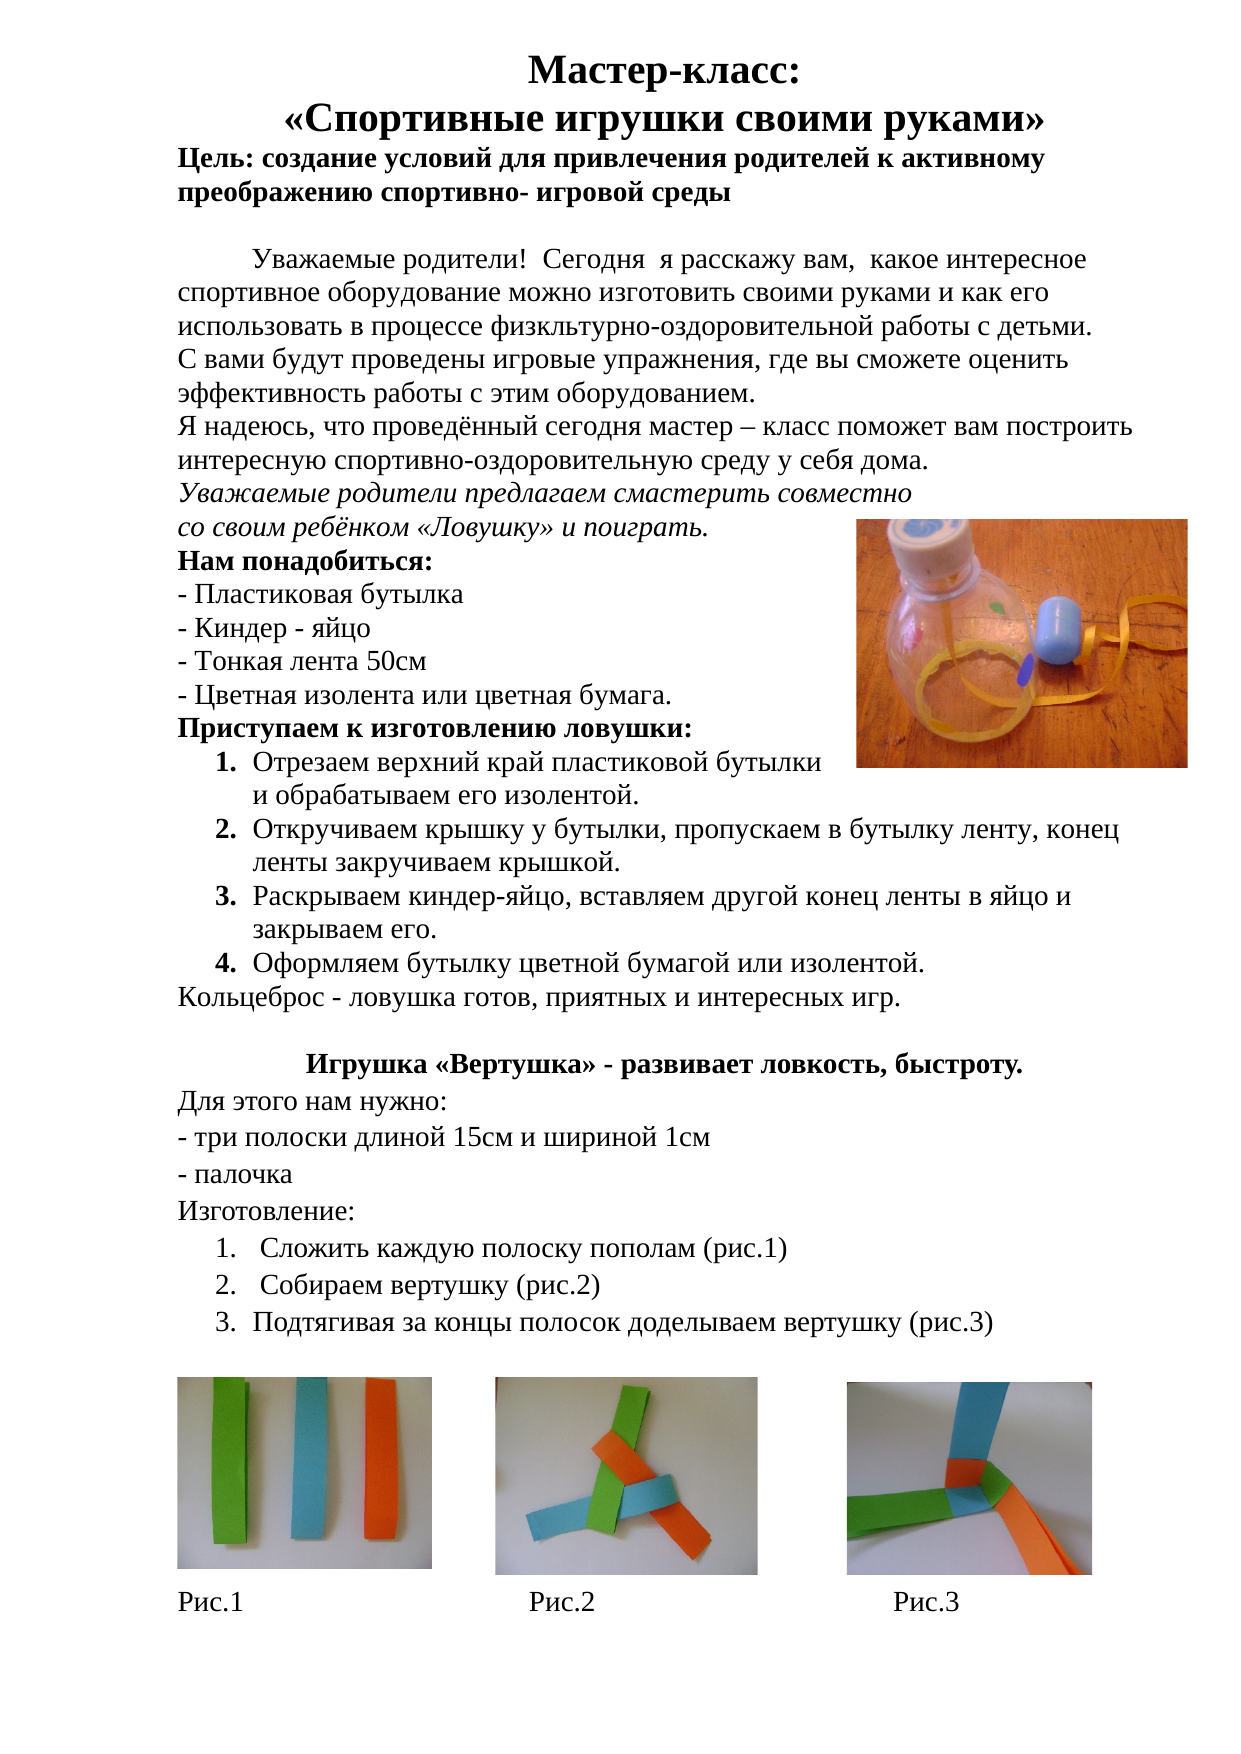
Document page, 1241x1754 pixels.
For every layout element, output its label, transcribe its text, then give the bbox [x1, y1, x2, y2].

text «Спортивные игрушки своими руками» [177, 92, 1152, 140]
text Игрушка «Вертушка» - развивает ловкость, быстроту. [177, 1046, 1152, 1079]
text Для этого нам нужно: [177, 1083, 1152, 1116]
text Приступаем к изготовлению ловушки: [177, 710, 856, 744]
list Откручиваем крышку у бутылки, пропускаем в бутылку ленту, конец ленты закручиваем крышкой. [215, 811, 1152, 878]
text Я надеюсь, что проведённый сегодня мастер – класс поможет вам построить интересную спортивно-оздоровительную среду у себя дома. [177, 408, 1152, 476]
text Изготовление: [177, 1193, 1152, 1227]
text - три полоски длиной 15см и шириной 1см [177, 1119, 1152, 1153]
text - Пластиковая бутылка [177, 576, 856, 610]
text - палочка [177, 1156, 1152, 1190]
text С вами будут проведены игровые упражнения, где вы сможете оценить эффективность работы с этим оборудованием. [177, 341, 1152, 408]
text - Киндер - яйцо [177, 610, 856, 643]
text Уважаемые родители предлагаем смастерить совместно [177, 476, 1152, 509]
list Подтягивая за концы полосок доделываем вертушку (рис.3) [215, 1304, 1152, 1337]
list Раскрываем киндер-яйцо, вставляем другой конец ленты в яйцо и закрываем его. [215, 878, 1152, 945]
text - Тонкая лента 50см [177, 643, 856, 677]
text - Цветная изолента или цветная бумага. [177, 677, 856, 710]
text со своим ребёнком «Ловушку» и поиграть. [177, 509, 1152, 543]
list Сложить каждую полоску пополам (рис.1) [215, 1230, 1152, 1264]
picture [177, 1377, 432, 1569]
picture [856, 519, 1188, 768]
list Оформляем бутылку цветной бумагой или изолентой. [215, 945, 1152, 979]
text Цель: создание условий для привлечения родителей к активному преображению спортивно- игровой среды [177, 140, 1152, 207]
list Собираем вертушку (рис.2) [215, 1267, 1152, 1301]
text Нам понадобиться: [177, 543, 856, 576]
text Кольцеброс - ловушка готов, приятных и интересных игр. [177, 979, 1152, 1012]
text Рис.1 Рис.2 Рис.3 [177, 1584, 1152, 1617]
text Уважаемые родители! Сегодня я расскажу вам, какое интересное спортивное оборудование можно изготовить своими руками и как его использовать в процессе физкльтурно-оздоровительной работы с детьми. [177, 241, 1152, 341]
picture [846, 1382, 1093, 1575]
picture [495, 1377, 758, 1575]
list Отрезаем верхний край пластиковой бутылки и обрабатываем его изолентой. [215, 744, 1152, 811]
text Мастер-класс: [177, 44, 1152, 92]
